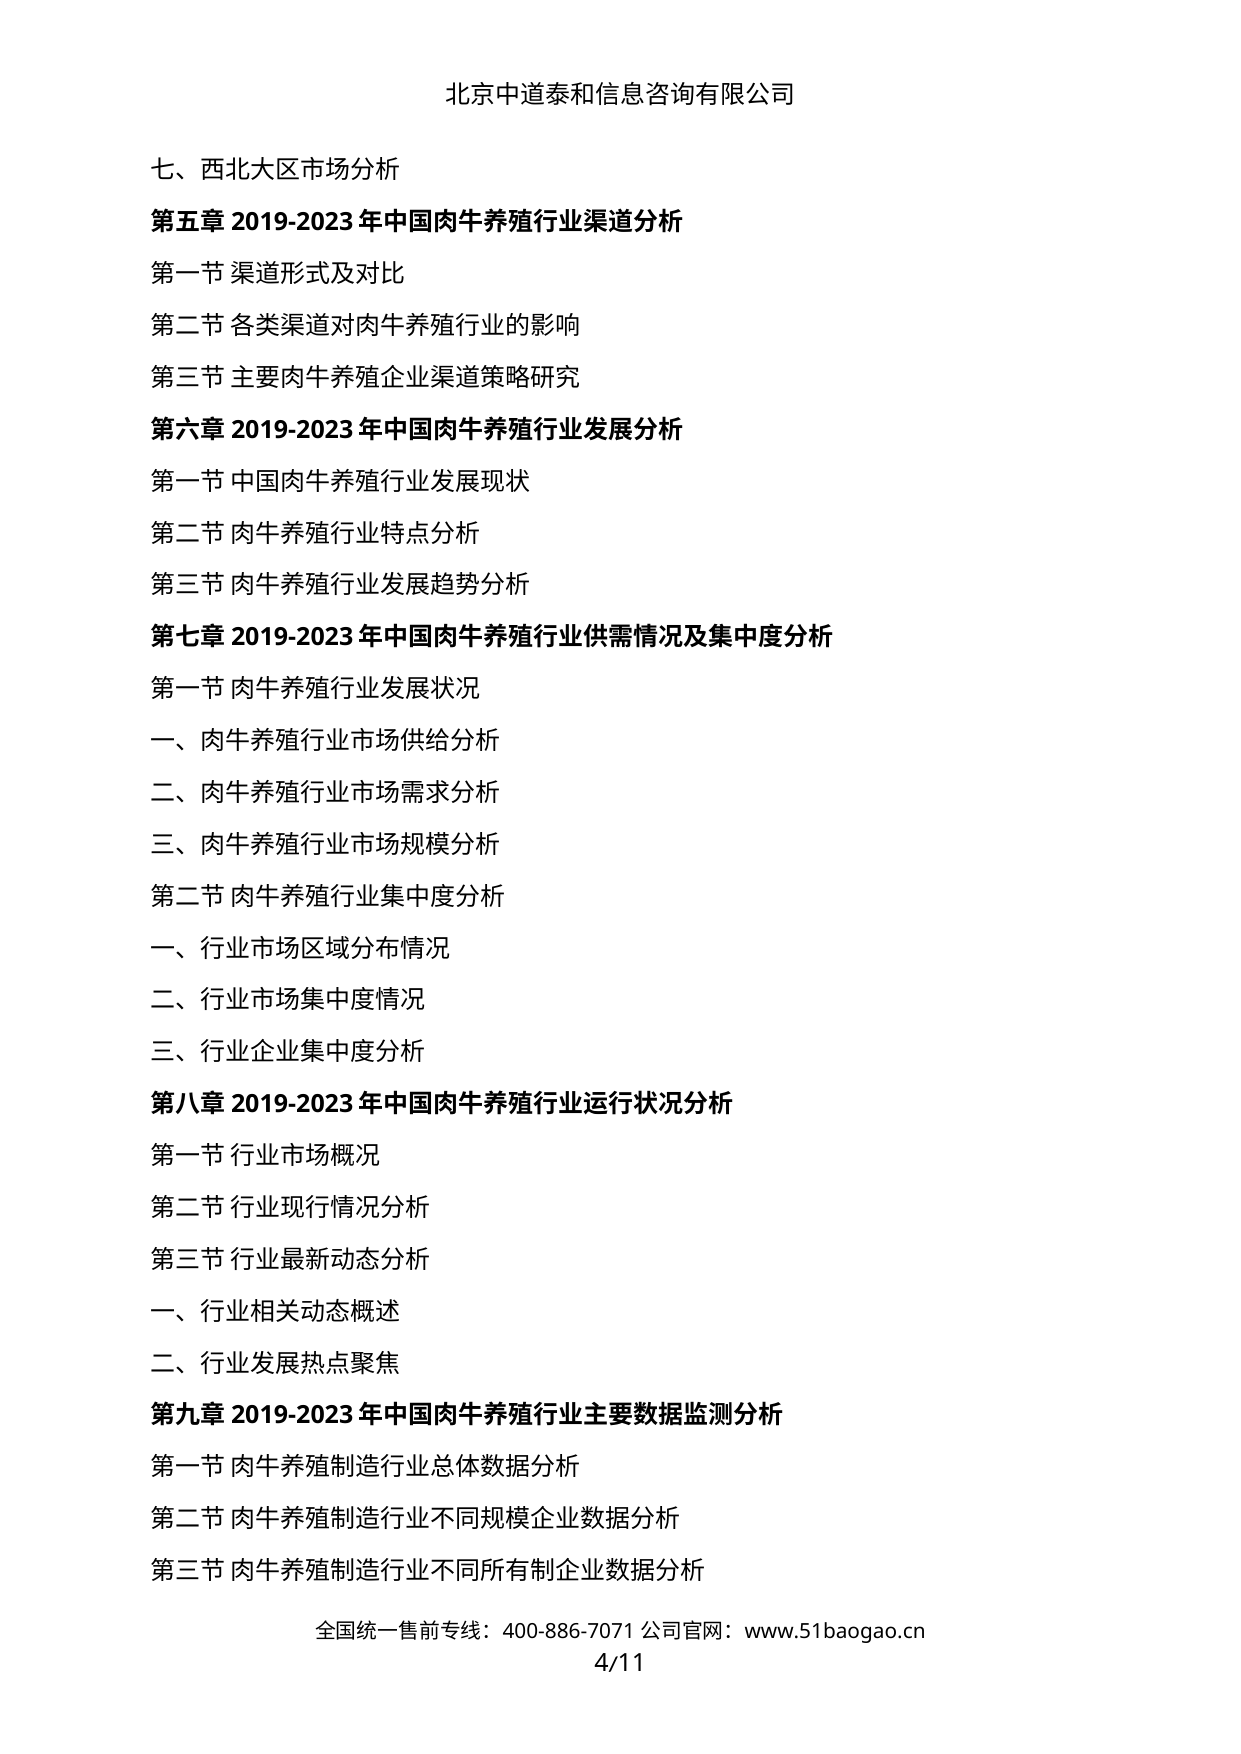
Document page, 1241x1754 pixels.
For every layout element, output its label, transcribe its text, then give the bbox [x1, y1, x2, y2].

text 第三节 肉牛养殖制造行业不同所有制企业数据分析 [150, 1551, 1090, 1587]
text 第一节 渠道形式及对比 [150, 254, 1090, 290]
text 二、肉牛养殖行业市场需求分析 [150, 772, 1090, 809]
text 第九章 2019-2023年中国肉牛养殖行业主要数据监测分析 [150, 1395, 1090, 1431]
text 第六章 2019-2023年中国肉牛养殖行业发展分析 [150, 409, 1090, 446]
text 第二节 各类渠道对肉牛养殖行业的影响 [150, 306, 1090, 342]
text 第一节 中国肉牛养殖行业发展现状 [150, 461, 1090, 497]
text 第一节 肉牛养殖制造行业总体数据分析 [150, 1447, 1090, 1483]
text 七、西北大区市场分析 [150, 150, 1090, 186]
text 第三节 行业最新动态分析 [150, 1239, 1090, 1276]
text 第五章 2019-2023年中国肉牛养殖行业渠道分析 [150, 202, 1090, 238]
text 一、行业市场区域分布情况 [150, 928, 1090, 964]
text 第三节 肉牛养殖行业发展趋势分析 [150, 565, 1090, 601]
text 第七章 2019-2023年中国肉牛养殖行业供需情况及集中度分析 [150, 617, 1090, 653]
text 一、肉牛养殖行业市场供给分析 [150, 721, 1090, 757]
text 第八章 2019-2023年中国肉牛养殖行业运行状况分析 [150, 1084, 1090, 1120]
text 第三节 主要肉牛养殖企业渠道策略研究 [150, 357, 1090, 394]
text 二、行业市场集中度情况 [150, 980, 1090, 1016]
text 第一节 肉牛养殖行业发展状况 [150, 669, 1090, 705]
text 第二节 肉牛养殖行业集中度分析 [150, 876, 1090, 912]
text 第二节 行业现行情况分析 [150, 1187, 1090, 1224]
text 第二节 肉牛养殖制造行业不同规模企业数据分析 [150, 1499, 1090, 1535]
text 一、行业相关动态概述 [150, 1291, 1090, 1327]
text 第二节 肉牛养殖行业特点分析 [150, 513, 1090, 549]
text 第一节 行业市场概况 [150, 1136, 1090, 1172]
text 二、行业发展热点聚焦 [150, 1343, 1090, 1379]
text 三、肉牛养殖行业市场规模分析 [150, 824, 1090, 861]
text 三、行业企业集中度分析 [150, 1032, 1090, 1068]
